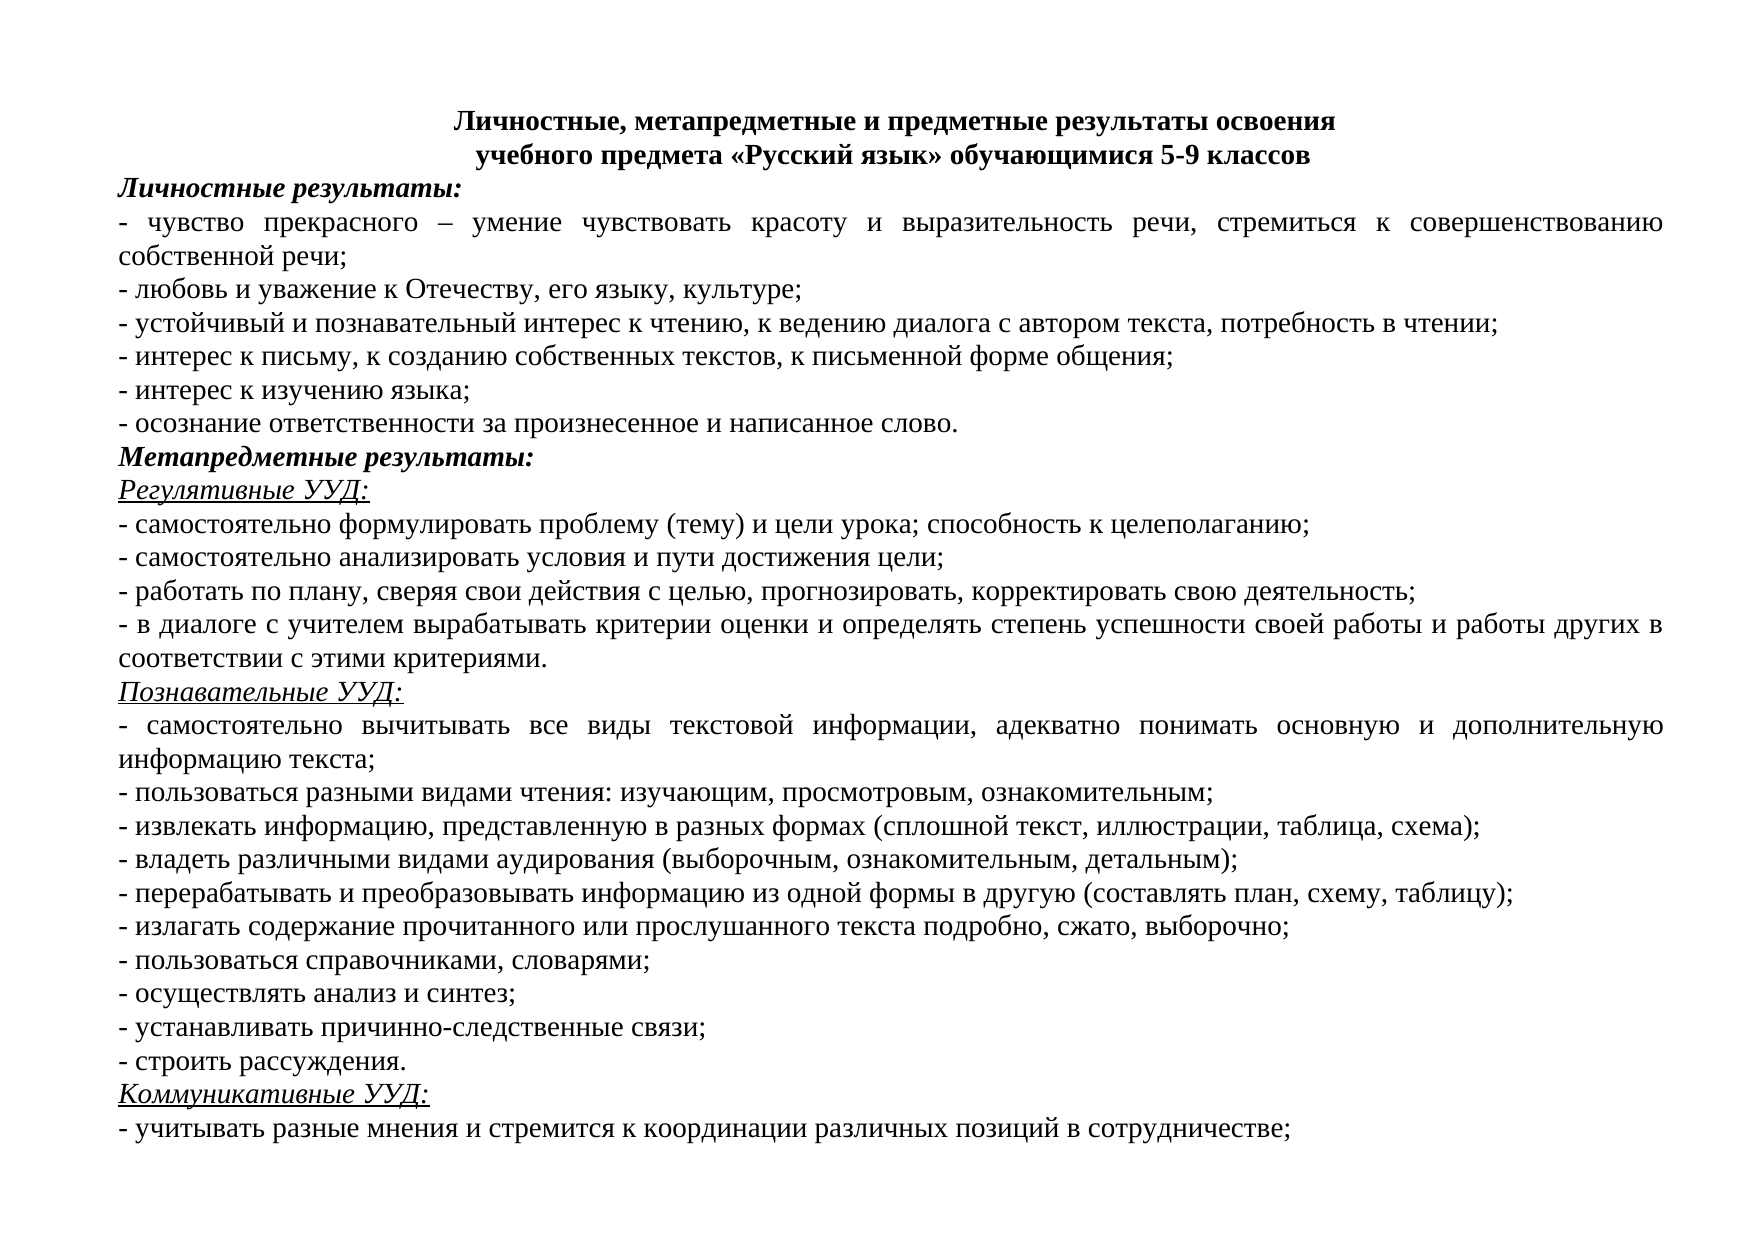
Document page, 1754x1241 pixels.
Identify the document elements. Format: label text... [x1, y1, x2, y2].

text - осуществлять анализ и синтез; [118, 976, 1665, 1009]
text - устанавливать причинно-следственные связи; [118, 1009, 1665, 1043]
text - устойчивый и познавательный интерес к чтению, к ведению диалога с автором текста, потребность в чтении; [118, 305, 1665, 338]
text - работать по плану, сверяя свои действия с целью, прогнозировать, корректировать свою деятельность; [118, 573, 1665, 607]
text учебного предмета «Русский язык» обучающимися 5-9 классов [118, 137, 1665, 171]
text - учитывать разные мнения и стремится к координации различных позиций в сотрудничестве; [118, 1110, 1665, 1143]
text - извлекать информацию, представленную в разных формах (сплошной текст, иллюстрации, таблица, схема); [118, 808, 1665, 841]
text - осознание ответственности за произнесенное и написанное слово. [118, 405, 1665, 439]
text Личностные, метапредметные и предметные результаты освоения [118, 103, 1665, 137]
text - владеть различными видами аудирования (выборочным, ознакомительным, детальным); [118, 841, 1665, 875]
text - интерес к письму, к созданию собственных текстов, к письменной форме общения; [118, 338, 1665, 372]
text - любовь и уважение к Отечеству, его языку, культуре; [118, 271, 1665, 305]
text Регулятивные УУД: [118, 472, 1665, 506]
text Личностные результаты: [118, 171, 1665, 204]
text - в диалоге с учителем вырабатывать критерии оценки и определять степень успешности своей работы и работы других в соответствии с этими критериями. [118, 607, 1665, 674]
text - самостоятельно анализировать условия и пути достижения цели; [118, 539, 1665, 573]
text - интерес к изучению языка; [118, 372, 1665, 405]
text - перерабатывать и преобразовывать информацию из одной формы в другую (составлять план, схему, таблицу); [118, 875, 1665, 908]
text - строить рассуждения. [118, 1043, 1665, 1076]
text - излагать содержание прочитанного или прослушанного текста подробно, сжато, выборочно; [118, 908, 1665, 942]
text - чувство прекрасного – умение чувствовать красоту и выразительность речи, стремиться к совершенствованию собственной речи; [118, 204, 1665, 271]
text Познавательные УУД: [118, 674, 1665, 707]
text - пользоваться разными видами чтения: изучающим, просмотровым, ознакомительным; [118, 774, 1665, 808]
text - самостоятельно вычитывать все виды текстовой информации, адекватно понимать основную и дополнительную информацию текста; [118, 707, 1665, 774]
text - самостоятельно формулировать проблему (тему) и цели урока; способность к целеполаганию; [118, 506, 1665, 539]
text - пользоваться справочниками, словарями; [118, 942, 1665, 976]
text Коммуникативные УУД: [118, 1076, 1665, 1110]
text Метапредметные результаты: [118, 439, 1665, 472]
